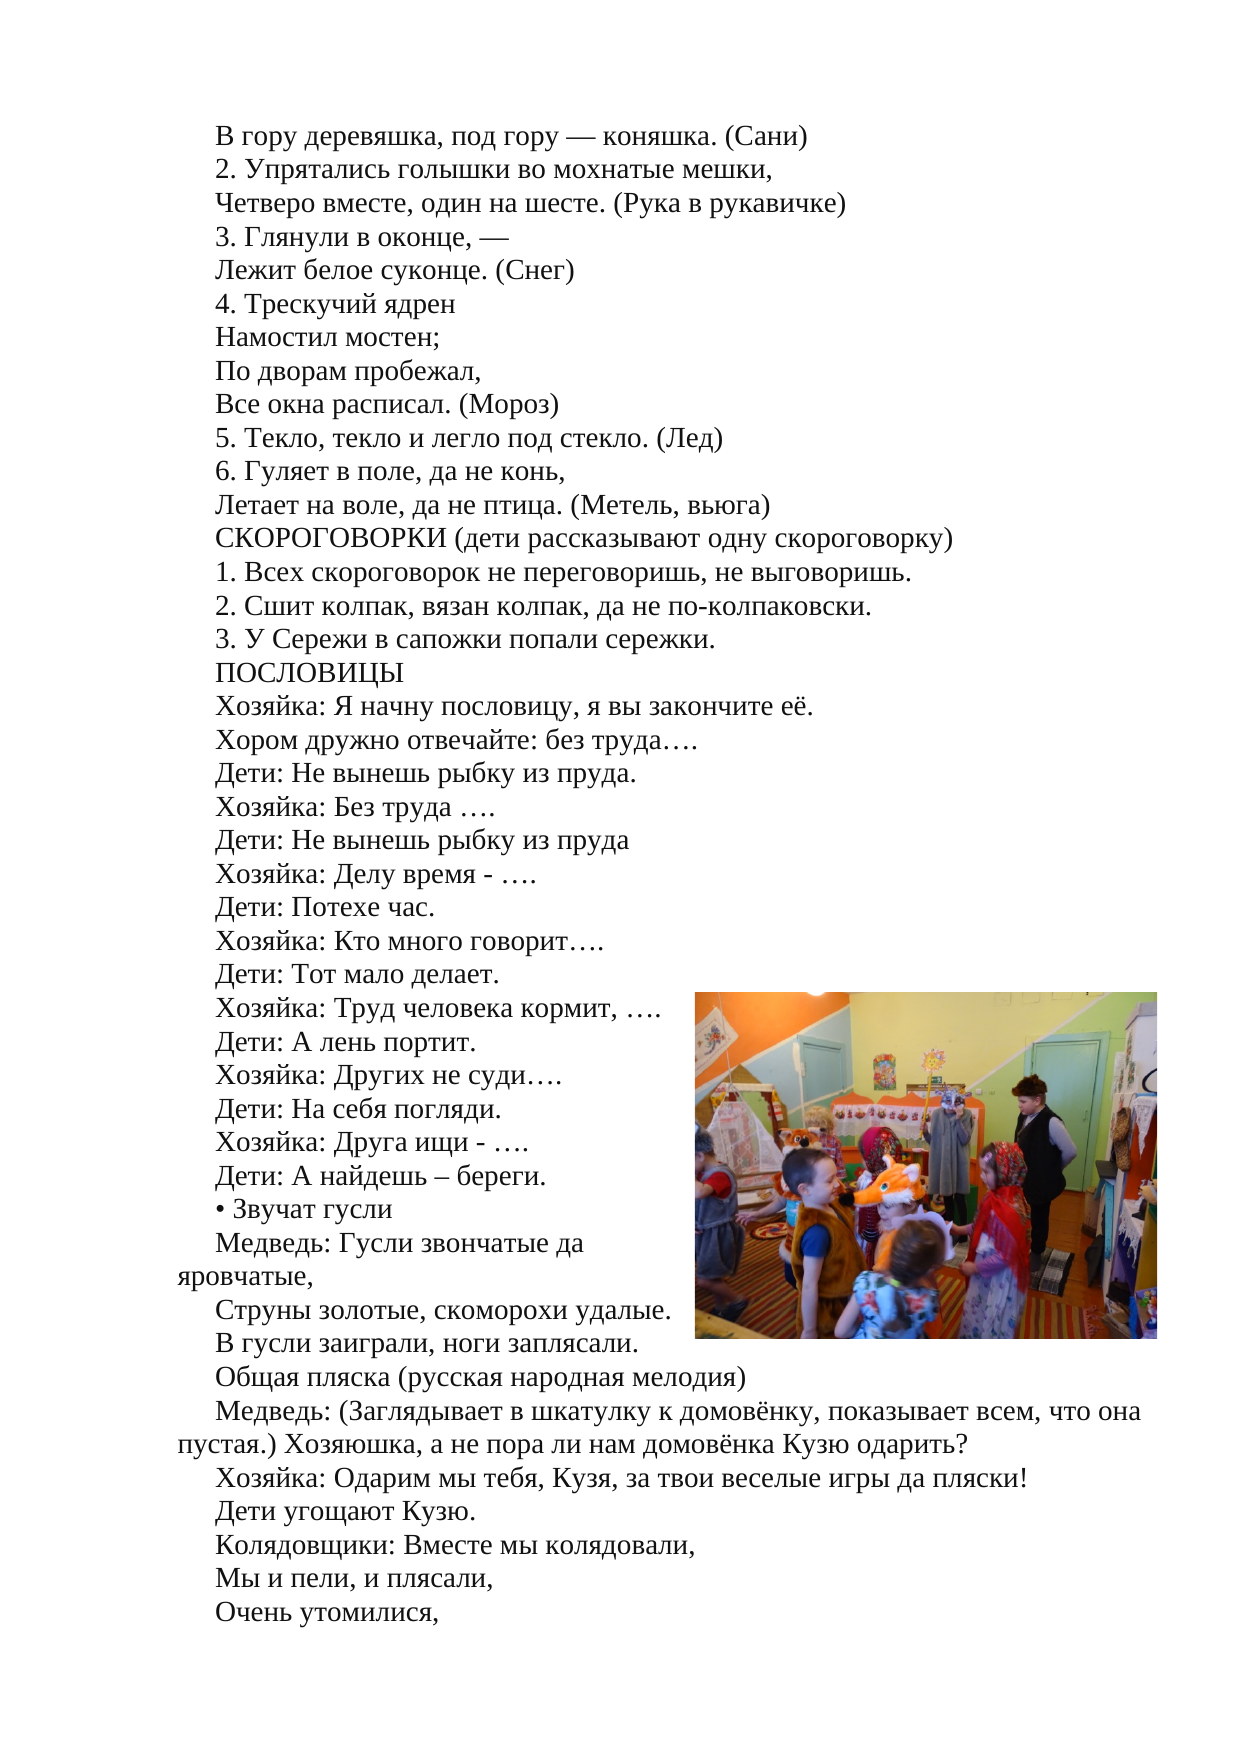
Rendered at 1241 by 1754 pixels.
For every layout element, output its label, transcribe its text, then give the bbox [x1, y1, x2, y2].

text Намостил мостен; [177, 319, 1152, 353]
text Хозяйка: Я начну пословицу, я вы закончите её. [177, 688, 1152, 722]
text Мы и пели, и плясали, [177, 1560, 1152, 1594]
text Дети: Потехе час. [177, 889, 1152, 923]
text 6. Гуляет в поле, да не конь, [177, 453, 1152, 487]
text Все окна расписал. (Мороз) [177, 386, 1152, 420]
text 3. Глянули в оконце, — [177, 219, 1152, 252]
text Хозяйка: Кто много говорит…. [177, 923, 1152, 957]
text 3. У Сережи в сапожки попали сережки. [177, 621, 1152, 655]
text ПОСЛОВИЦЫ [177, 655, 1152, 688]
text Дети: На себя погляди. [177, 1091, 694, 1124]
text 1. Всех скороговорок не переговоришь, не выговоришь. [177, 554, 1152, 588]
picture [694, 992, 1158, 1339]
text Летает на воле, да не птица. (Метель, вьюга) [177, 487, 1152, 521]
text Колядовщики: Вместе мы колядовали, [177, 1527, 1152, 1560]
text Струны золотые, скоморохи удалые. [177, 1292, 694, 1326]
text Дети: Не вынешь рыбку из пруда [177, 822, 1152, 856]
text Общая пляска (русская народная мелодия) [177, 1359, 1152, 1393]
text По дворам пробежал, [177, 353, 1152, 386]
text СКОРОГОВОРКИ (дети рассказывают одну скороговорку) [177, 521, 1152, 554]
text В гору деревяшка, под гору — коняшка. (Сани) [177, 118, 1152, 152]
text Медведь: Гусли звончатые да яровчатые, [177, 1225, 694, 1292]
text Хозяйка: Друга ищи - …. [177, 1124, 694, 1158]
text Хором дружно отвечайте: без труда…. [177, 722, 1152, 755]
text Дети: Тот мало делает. [177, 957, 1152, 990]
text 5. Текло, текло и легло под стекло. (Лед) [177, 420, 1152, 453]
text Дети: А лень портит. [177, 1024, 694, 1057]
text 2. Упрятались голышки во мохнатые мешки, [177, 152, 1152, 185]
text В гусли заиграли, ноги заплясали. [177, 1326, 1152, 1359]
text Хозяйка: Одарим мы тебя, Кузя, за твои веселые игры да пляски! [177, 1460, 1152, 1493]
text Дети угощают Кузю. [177, 1493, 1152, 1527]
text Лежит белое суконце. (Снег) [177, 252, 1152, 286]
text Дети: А найдешь – береги. [177, 1158, 694, 1191]
text Медведь: (Заглядывает в шкатулку к домовёнку, показывает всем, что она пустая.) Хозяюшка, а не пора ли нам домовёнка Кузю одарить? [177, 1393, 1152, 1460]
text Хозяйка: Труд человека кормит, …. [177, 990, 1152, 1024]
text Четверо вместе, один на шесте. (Рука в рукавичке) [177, 185, 1152, 219]
text Дети: Не вынешь рыбку из пруда. [177, 755, 1152, 789]
text 2. Сшит колпак, вязан колпак, да не по-колпаковски. [177, 588, 1152, 621]
text Хозяйка: Других не суди…. [177, 1057, 694, 1091]
text • Звучат гусли [177, 1191, 694, 1225]
text 4. Трескучий ядрен [177, 286, 1152, 319]
text Хозяйка: Делу время - …. [177, 856, 1152, 889]
text Хозяйка: Без труда …. [177, 789, 1152, 822]
text Очень утомилися, [177, 1594, 1152, 1627]
